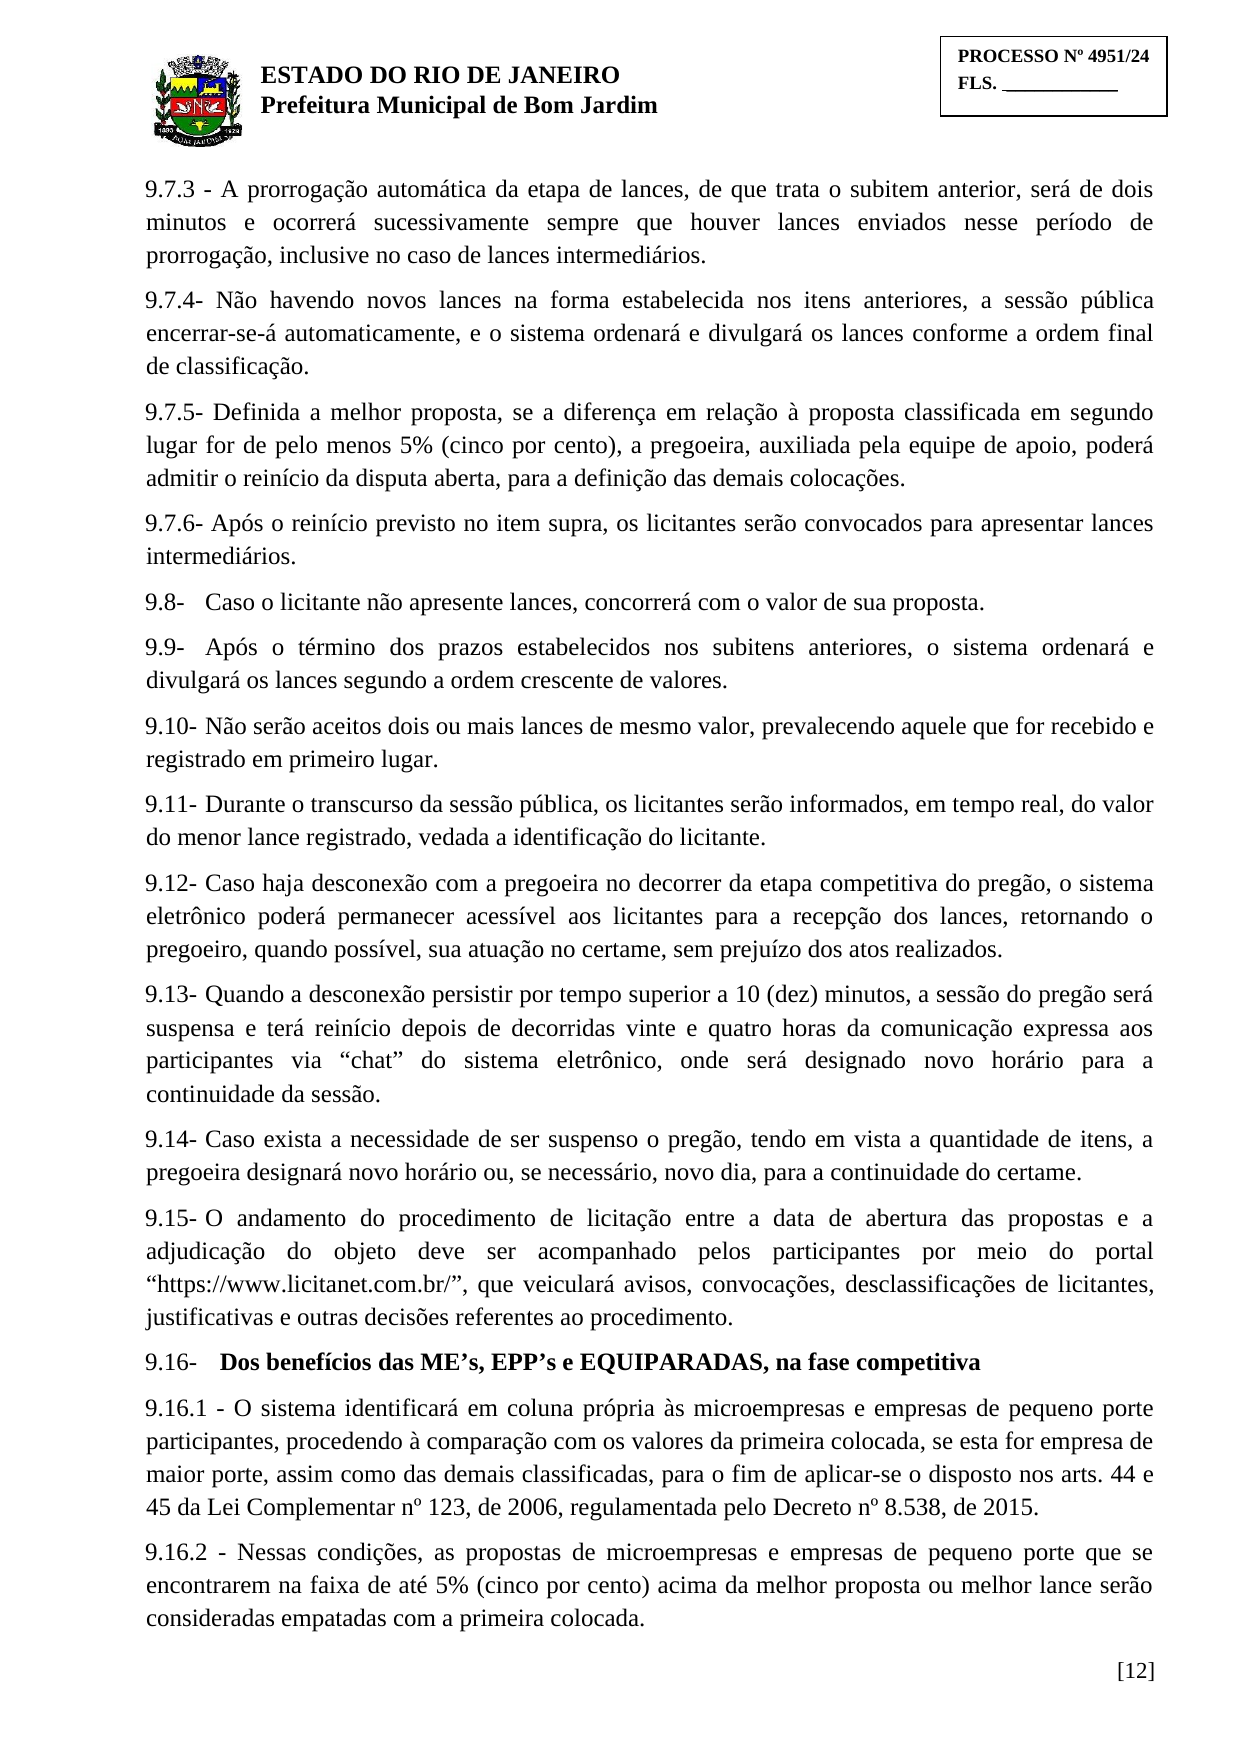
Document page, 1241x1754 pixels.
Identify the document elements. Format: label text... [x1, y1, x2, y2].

text 9.16.1 - O sistema identificará em coluna própria às microempresas e empresas de pequeno porte participantes, procedendo à comparação com os valores da primeira colocada, se esta for empresa de maior porte, assim como das demais classificadas, para o fim de aplicar-se o disposto nos arts. 44 e 45 da Lei Complementar nº 123, de 2006, regulamentada pelo Decreto nº 8.538, de 2015. [145, 1393, 1155, 1521]
text 9.7.5- Definida a melhor proposta, se a diferença em relação à proposta classificada em segundo lugar for de pelo menos 5% (cinco por cento), a pregoeira, auxiliada pela equipe de apoio, poderá admitir o reinício da disputa aberta, para a definição das demais colocações. [145, 397, 1155, 492]
list O andamento do procedimento de licitação entre a data de abertura das propostas e a adjudicação do objeto deve ser acompanhado pelos participantes por meio do portal “https://www.licitanet.com.br/”, que veiculará avisos, convocações, desclassificações de licitantes, justificativas e outras decisões referentes ao procedimento. [145, 1203, 1155, 1331]
list Dos benefícios das ME’s, EPP’s e EQUIPARADAS, na fase competitiva [145, 1347, 1155, 1376]
list Caso exista a necessidade de ser suspenso o pregão, tendo em vista a quantidade de itens, a pregoeira designará novo horário ou, se necessário, novo dia, para a continuidade do certame. [145, 1124, 1155, 1186]
text 9.16.2 - Nessas condições, as propostas de microempresas e empresas de pequeno porte que se encontrarem na faixa de até 5% (cinco por cento) acima da melhor proposta ou melhor lance serão consideradas empatadas com a primeira colocada. [145, 1537, 1155, 1632]
list Caso o licitante não apresente lances, concorrerá com o valor de sua proposta. [145, 587, 1155, 616]
text 9.7.4- Não havendo novos lances na forma estabelecida nos itens anteriores, a sessão pública encerrar-se-á automaticamente, e o sistema ordenará e divulgará os lances conforme a ordem final de classificação. [145, 285, 1155, 380]
text 9.7.3 - A prorrogação automática da etapa de lances, de que trata o subitem anterior, será de dois minutos e ocorrerá sucessivamente sempre que houver lances enviados nesse período de prorrogação, inclusive no caso de lances intermediários. [145, 174, 1155, 268]
list Quando a desconexão persistir por tempo superior a 10 (dez) minutos, a sessão do pregão será suspensa e terá reinício depois de decorridas vinte e quatro horas da comunicação expressa aos participantes via “chat” do sistema eletrônico, onde será designado novo horário para a continuidade da sessão. [145, 979, 1155, 1107]
list Caso haja desconexão com a pregoeira no decorrer da etapa competitiva do pregão, o sistema eletrônico poderá permanecer acessível aos licitantes para a recepção dos lances, retornando o pregoeiro, quando possível, sua atuação no certame, sem prejuízo dos atos realizados. [145, 868, 1155, 963]
text 9.7.6- Após o reinício previsto no item supra, os licitantes serão convocados para apresentar lances intermediários. [145, 508, 1155, 570]
list Após o término dos prazos estabelecidos nos subitens anteriores, o sistema ordenará e divulgará os lances segundo a ordem crescente de valores. [145, 632, 1155, 694]
list Durante o transcurso da sessão pública, os licitantes serão informados, em tempo real, do valor do menor lance registrado, vedada a identificação do licitante. [145, 789, 1155, 851]
picture [151, 54, 243, 147]
list Não serão aceitos dois ou mais lances de mesmo valor, prevalecendo aquele que for recebido e registrado em primeiro lugar. [145, 711, 1155, 773]
